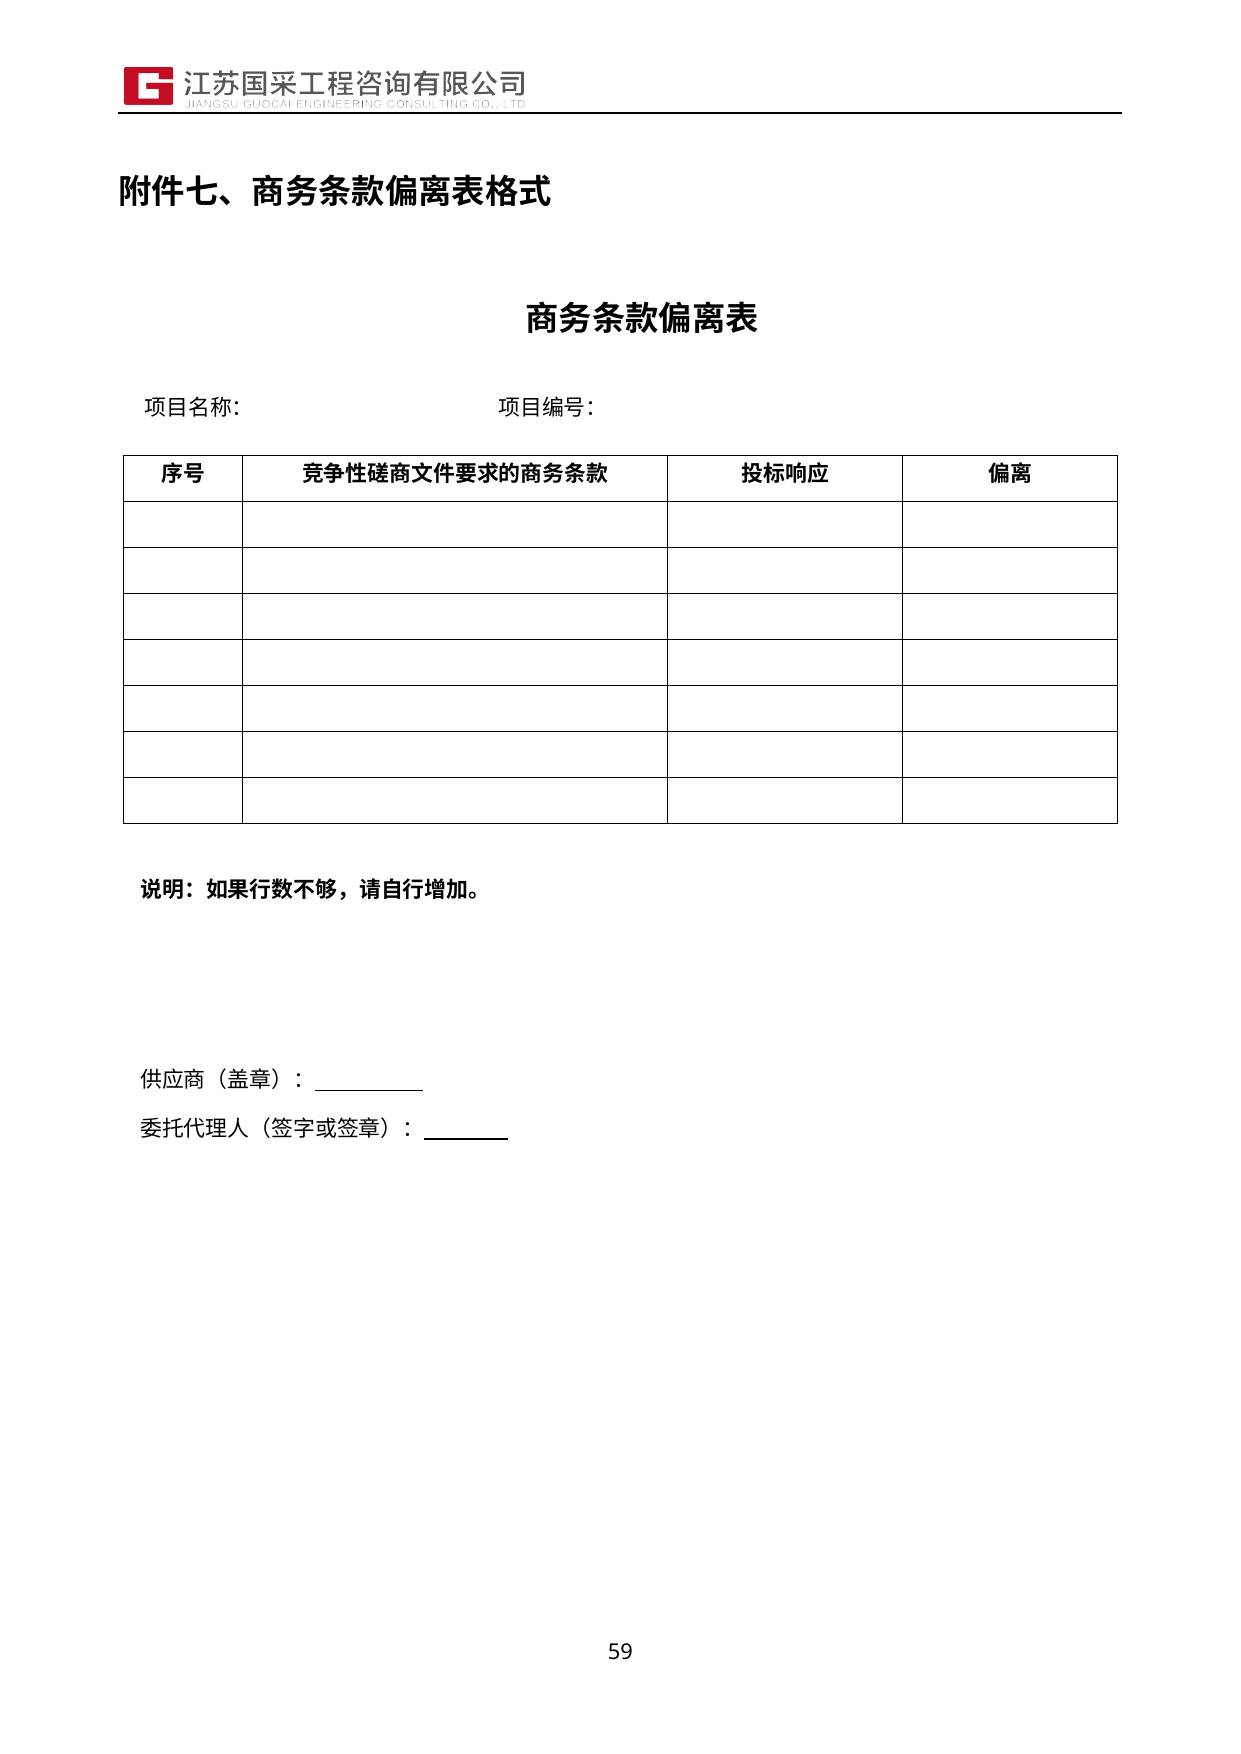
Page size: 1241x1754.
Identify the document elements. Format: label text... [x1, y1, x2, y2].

table_cell [124, 732, 242, 777]
table_cell [903, 778, 1117, 823]
table_cell [903, 640, 1117, 685]
picture [181, 66, 528, 112]
table_cell [903, 548, 1117, 593]
table_cell [668, 594, 902, 639]
text 委托代理人（签字或签章）： [118, 1110, 1122, 1143]
text 项目名称： 项目编号： [118, 373, 1122, 438]
table_cell [903, 732, 1117, 777]
table_cell [124, 640, 242, 685]
table_cell [903, 686, 1117, 731]
table_header 竞争性磋商文件要求的商务条款 [243, 456, 667, 501]
table_header 偏离 [903, 456, 1117, 501]
picture [121, 64, 175, 107]
table_cell [903, 594, 1117, 639]
table_cell [243, 502, 667, 547]
table_cell [668, 686, 902, 731]
table_cell [903, 502, 1117, 547]
table_header 投标响应 [668, 456, 902, 501]
table_cell [124, 778, 242, 823]
table_cell [243, 778, 667, 823]
table_cell [243, 732, 667, 777]
table_cell [668, 548, 902, 593]
table_cell [243, 594, 667, 639]
table_cell [243, 686, 667, 731]
table_cell [243, 640, 667, 685]
text 说明：如果行数不够，请自行增加。 [118, 871, 1122, 904]
table_cell [668, 502, 902, 547]
table_cell [243, 548, 667, 593]
table_cell [668, 640, 902, 685]
subtitle 附件七、商务条款偏离表格式 [118, 156, 1122, 221]
table_cell [124, 502, 242, 547]
table_cell [124, 594, 242, 639]
text 供应商（盖章）： [118, 1062, 1122, 1094]
table_cell [668, 778, 902, 823]
table_header 序号 [124, 456, 242, 501]
table_cell [124, 548, 242, 593]
table_cell [124, 686, 242, 731]
table_cell [668, 732, 902, 777]
text 商务条款偏离表 [118, 284, 1122, 349]
